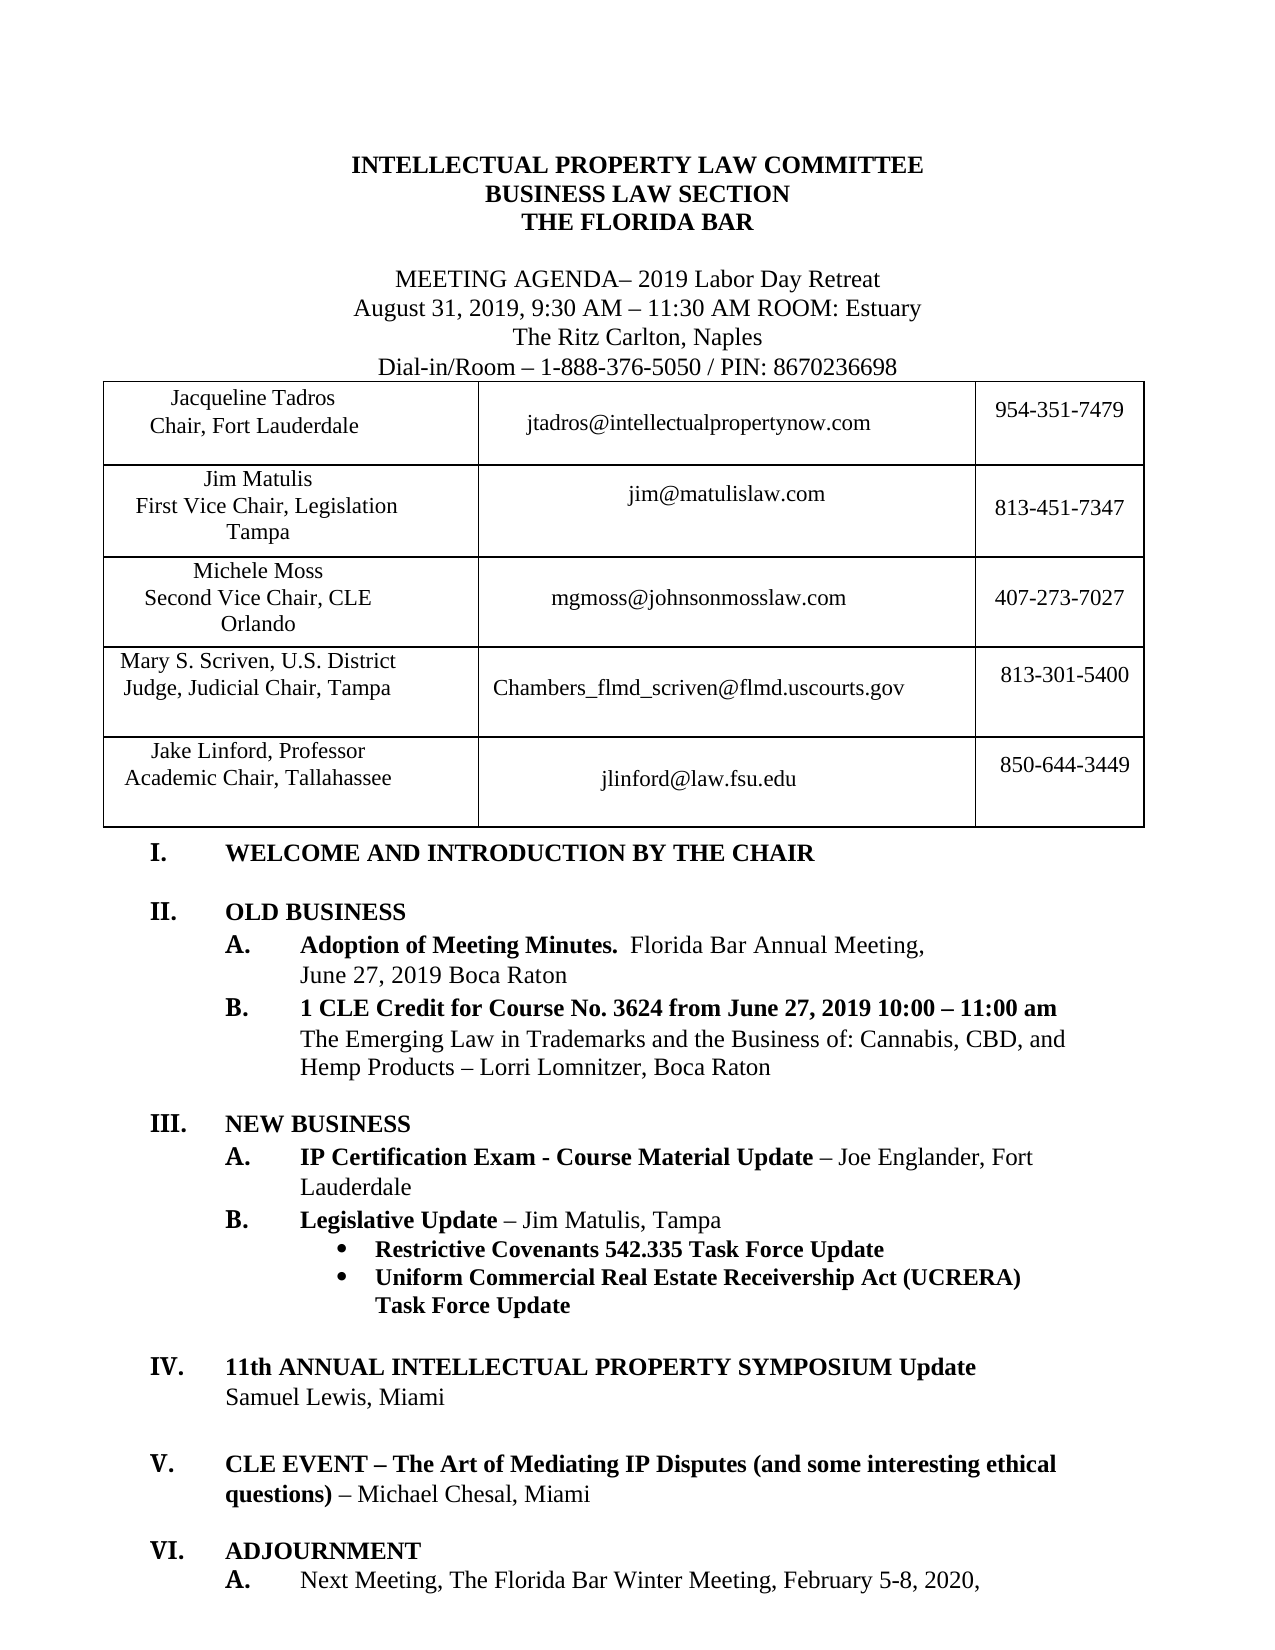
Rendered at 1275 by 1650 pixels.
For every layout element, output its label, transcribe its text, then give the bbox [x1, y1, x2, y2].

list 1 CLE Credit for Course No. 3624 from June 27, 2019 10:00 – 11:00 am [225, 989, 1106, 1023]
text June 27, 2019 Boca Raton [300, 961, 1106, 989]
table_header jtadros@intellectualpropertynow.com [479, 382, 975, 464]
text August 31, 2019, 9:30 AM – 11:30 AM ROOM: Estuary [281, 293, 994, 322]
table_cell 407-273-7027 [976, 558, 1143, 646]
text The Emerging Law in Trademarks and the Business of: Cannabis, CBD, and Hemp Products – Lorri Lomnitzer, Boca Raton [300, 1024, 1106, 1081]
table_cell Jake Linford, Professor Academic Chair, Tallahassee [104, 738, 478, 826]
list OLD BUSINESS [150, 898, 1106, 926]
list IP Certification Exam - Course Material Update – Joe Englander, Fort Lauderdale [225, 1138, 1106, 1201]
list WELCOME AND INTRODUCTION BY THE CHAIR [150, 835, 1106, 869]
text THE FLORIDA BAR [281, 207, 994, 236]
table_cell jim@matulislaw.com [479, 466, 975, 556]
subtitle Task Force Update [375, 1291, 1106, 1318]
table_cell Chambers_flmd_scriven@flmd.uscourts.gov [479, 648, 975, 736]
list Adoption of Meeting Minutes. Florida Bar Annual Meeting, [225, 926, 1106, 961]
subtitle Next Meeting, The Florida Bar Winter Meeting, February 5-8, 2020, [225, 1565, 1106, 1594]
subtitle Restrictive Covenants 542.335 Task Force Update [337, 1235, 1106, 1263]
table_header Jacqueline Tadros Chair, Fort Lauderdale [104, 382, 478, 464]
text Dial-in/Room – 1-888-376-5050 / PIN: 8670236698 [281, 352, 994, 381]
subtitle ADJOURNMENT [150, 1537, 1106, 1565]
subtitle Samuel Lewis, Miami [150, 1382, 1106, 1411]
table_cell 850-644-3449 [976, 738, 1143, 826]
table_cell Michele Moss Second Vice Chair, CLE Orlando [104, 558, 478, 646]
subtitle INTELLECTUAL PROPERTY LAW COMMITTEE BUSINESS LAW SECTION [330, 150, 945, 207]
table_cell Mary S. Scriven, U.S. District Judge, Judicial Chair, Tampa [104, 648, 478, 736]
text MEETING AGENDA– 2019 Labor Day Retreat [281, 265, 994, 293]
table_cell 813-301-5400 [976, 648, 1143, 736]
table_cell Jim Matulis First Vice Chair, Legislation Tampa [104, 466, 478, 556]
subtitle CLE EVENT – The Art of Mediating IP Disputes (and some interesting ethical questions) – Michael Chesal, Miami [150, 1445, 1106, 1508]
subtitle Legislative Update – Jim Matulis, Tampa [225, 1201, 1106, 1235]
text The Ritz Carlton, Naples [281, 322, 994, 352]
subtitle NEW BUSINESS [150, 1110, 1106, 1138]
table_header 954-351-7479 [976, 382, 1143, 464]
table_cell 813-451-7347 [976, 466, 1143, 556]
table_cell mgmoss@johnsonmosslaw.com [479, 558, 975, 646]
table_cell jlinford@law.fsu.edu [479, 738, 975, 826]
subtitle 11th ANNUAL INTELLECTUAL PROPERTY SYMPOSIUM Update [150, 1348, 1106, 1382]
subtitle Uniform Commercial Real Estate Receivership Act (UCRERA) [337, 1263, 1106, 1291]
